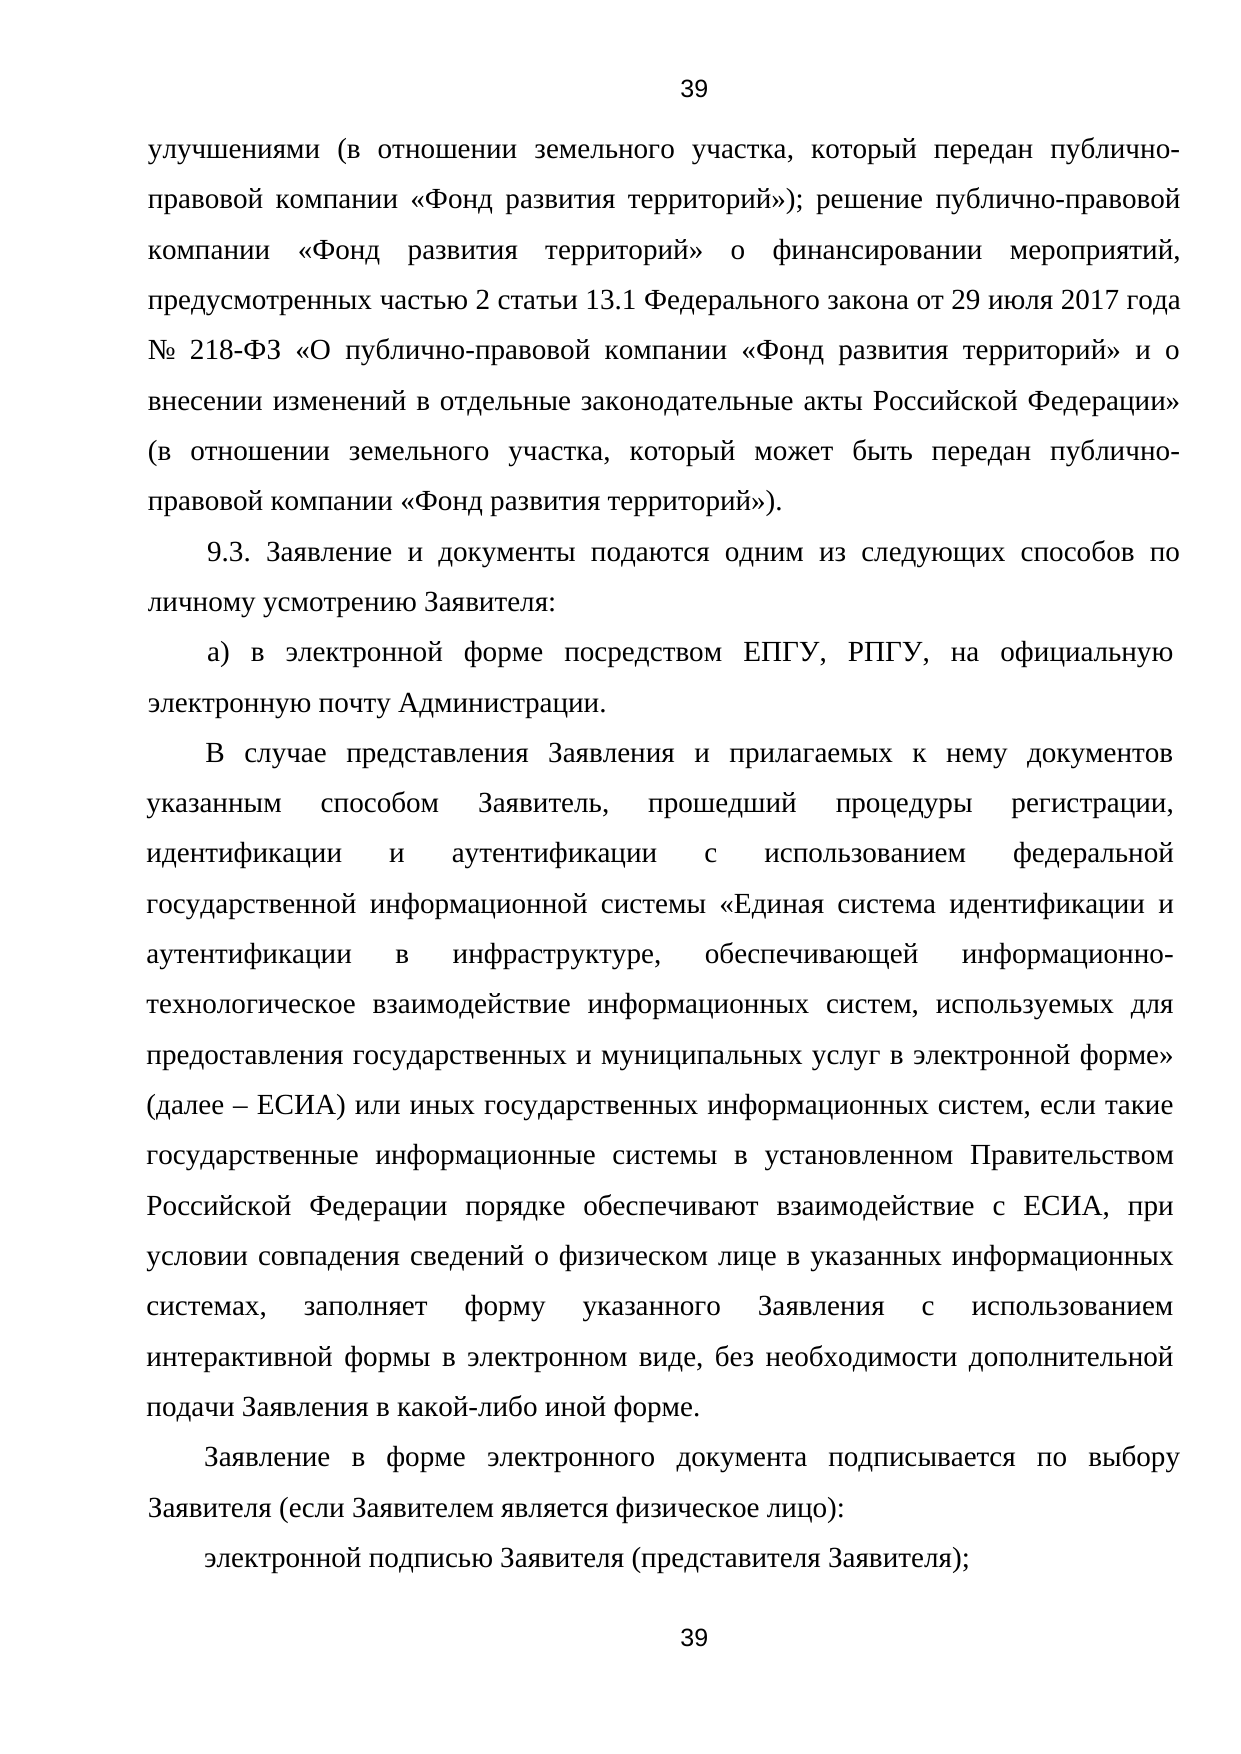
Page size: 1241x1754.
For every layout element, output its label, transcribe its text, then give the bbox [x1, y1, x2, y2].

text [148, 131, 1181, 517]
text Заявление в форме электронного документа подписывается по выбору Заявителя (если Заявителем является физическое лицо): [148, 1439, 1181, 1523]
text В случае представления Заявления и прилагаемых к нему документов указанным способом Заявитель, прошедший процедуры регистрации, идентификации и аутентификации с использованием федеральной государственной информационной системы «Единая система идентификации и аутентификации в инфраструктуре, обеспечивающей информационно-технологическое взаимодействие информационных систем, используемых для предоставления государственных и муниципальных услуг в электронной форме» (далее – ЕСИА) или иных государственных информационных систем, если такие государственные информационные системы в установленном Правительством Российской Федерации порядке обеспечивают взаимодействие с ЕСИА, при условии совпадения сведений о физическом лице в указанных информационных системах, заполняет форму указанного Заявления с использованием интерактивной формы в электронном виде, без необходимости дополнительной подачи Заявления в какой-либо иной форме. [146, 735, 1174, 1423]
text 9.3. Заявление и документы подаются одним из следующих способов по личному усмотрению Заявителя: [148, 534, 1181, 618]
text а) в электронной форме посредством ЕПГУ, РПГУ, на официальную электронную почту Администрации. [148, 634, 1174, 718]
text электронной подписью Заявителя (представителя Заявителя); [148, 1540, 1181, 1573]
